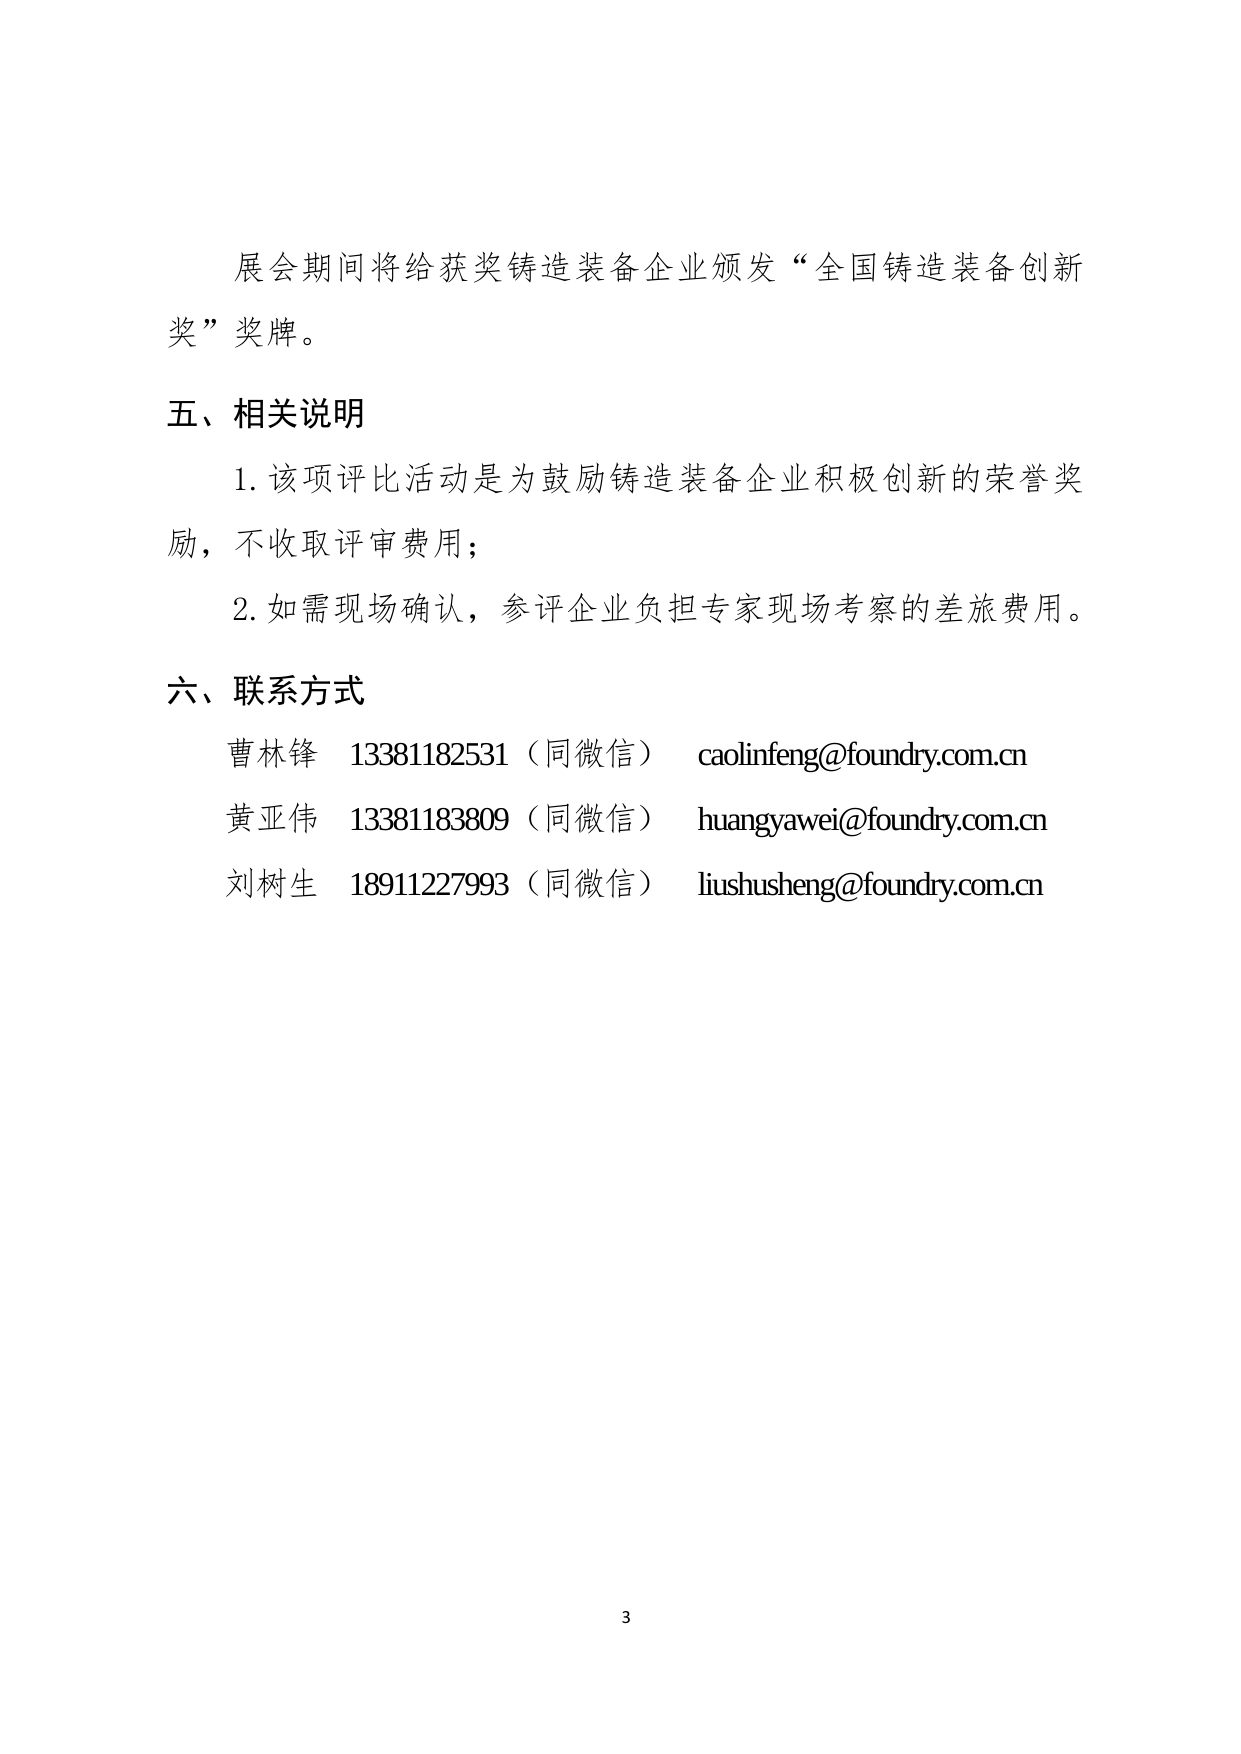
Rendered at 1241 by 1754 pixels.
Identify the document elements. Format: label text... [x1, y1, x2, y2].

text 刘树生 18911227993（同微信） liushusheng@foundry.com.cn [165, 850, 1087, 915]
text 六、联系方式 [165, 655, 1087, 720]
text 曹林锋 13381182531（同微信） caolinfeng@foundry.com.cn [165, 720, 1087, 785]
text 2.如需现场确认，参评企业负担专家现场考察的差旅费用。 [165, 574, 1087, 639]
text 黄亚伟 13381183809（同微信） huangyawei@foundry.com.cn [165, 785, 1087, 850]
text 1.该项评比活动是为鼓励铸造装备企业积极创新的荣誉奖励，不收取评审费用； [165, 444, 1087, 574]
text 展会期间将给获奖铸造装备企业颁发“全国铸造装备创新奖”奖牌。 [165, 233, 1087, 363]
text 五、相关说明 [165, 379, 1087, 444]
